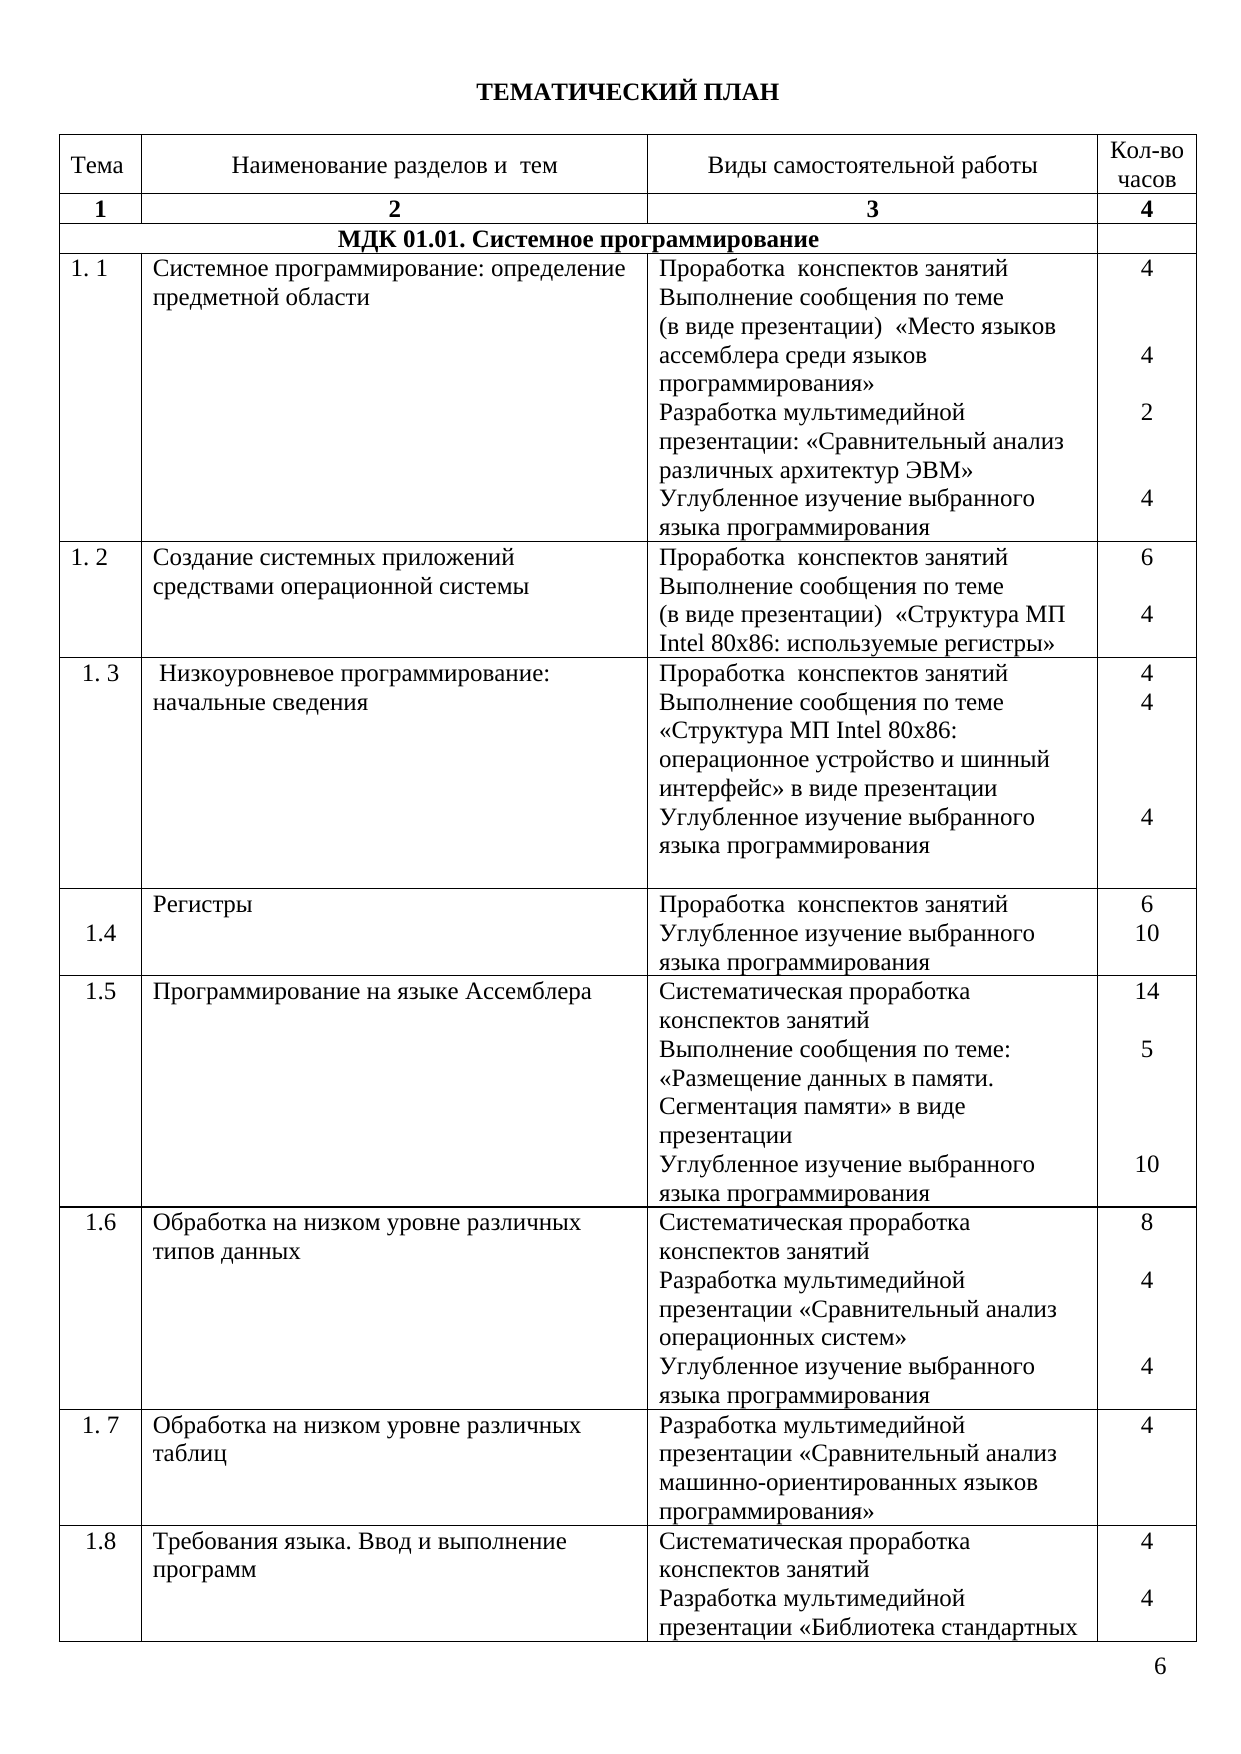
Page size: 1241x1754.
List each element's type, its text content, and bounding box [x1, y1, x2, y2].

table_cell 1.8 [60, 1526, 141, 1641]
table_header Тема [60, 135, 141, 193]
table_cell 1. 3 [60, 658, 141, 888]
table_cell 6 10 [1098, 889, 1196, 975]
table_cell Создание системных приложений средствами операционной системы [142, 542, 647, 657]
table_cell Обработка на низком уровне различных таблиц [142, 1410, 647, 1525]
table_cell 1. 2 [60, 542, 141, 657]
table_header Виды самостоятельной работы [648, 135, 1097, 193]
table_cell Систематическая проработка конспектов занятий Разработка мультимедийной презентации «Сравнительный анализ операционных систем» Углубленное изучение выбранного языка программирования [648, 1208, 1097, 1409]
table_cell 8 4 4 [1098, 1208, 1196, 1409]
table_cell Проработка конспектов занятий Углубленное изучение выбранного языка программирования [648, 889, 1097, 975]
table_cell 2 [142, 194, 647, 223]
table_cell Системное программирование: определение предметной области [142, 254, 647, 541]
table_cell 1.5 [60, 976, 141, 1206]
table_cell 1.6 [60, 1208, 141, 1409]
table_cell Низкоуровневое программирование: начальные сведения [142, 658, 647, 888]
table_cell Проработка конспектов занятий Выполнение сообщения по теме (в виде презентации) «Структура МП Intel 80х86: используемые регистры» [648, 542, 1097, 657]
table_cell 1.4 [60, 889, 141, 975]
table_cell Проработка конспектов занятий Выполнение сообщения по теме (в виде презентации) «Место языков ассемблера среди языков программирования» Разработка мультимедийной презентации: «Сравнительный анализ различных архитектур ЭВМ» Углубленное изучение выбранного языка программирования [648, 254, 1097, 541]
table_cell Обработка на низком уровне различных типов данных [142, 1208, 647, 1409]
table_cell Программирование на языке Ассемблера [142, 976, 647, 1206]
table_cell 1. 1 [60, 254, 141, 541]
table_cell 14 5 10 [1098, 976, 1196, 1206]
table_cell 3 [648, 194, 1097, 223]
table_cell 4 4 4 [1098, 658, 1196, 888]
table_cell Проработка конспектов занятий Выполнение сообщения по теме «Структура МП Intel 80х86: операционное устройство и шинный интерфейс» в виде презентации Углубленное изучение выбранного языка программирования [648, 658, 1097, 888]
table_cell Систематическая проработка конспектов занятий Выполнение сообщения по теме: «Размещение данных в памяти. Сегментация памяти» в виде презентации Углубленное изучение выбранного языка программирования [648, 976, 1097, 1206]
table_cell 1 [60, 194, 141, 223]
table_cell 4 4 2 4 [1098, 254, 1196, 541]
table_cell [1098, 224, 1196, 252]
table_cell МДК 01.01. Системное программирование [60, 224, 1097, 252]
table_cell 1. 7 [60, 1410, 141, 1525]
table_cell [648, 1526, 1097, 1641]
table_cell Разработка мультимедийной презентации «Сравнительный анализ машинно-ориентированных языков программирования» [648, 1410, 1097, 1525]
table_cell 4 [1098, 1410, 1196, 1525]
table_cell 4 4 8 [1098, 1526, 1196, 1641]
table_cell 4 [1098, 194, 1196, 223]
table_cell Регистры [142, 889, 647, 975]
table_cell 6 4 [1098, 542, 1196, 657]
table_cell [142, 1526, 647, 1641]
subtitle ТЕМАТИЧЕСКИЙ ПЛАН [89, 77, 1167, 106]
table_header Наименование разделов и тем [142, 135, 647, 193]
table_header Кол-во часов [1098, 135, 1196, 193]
